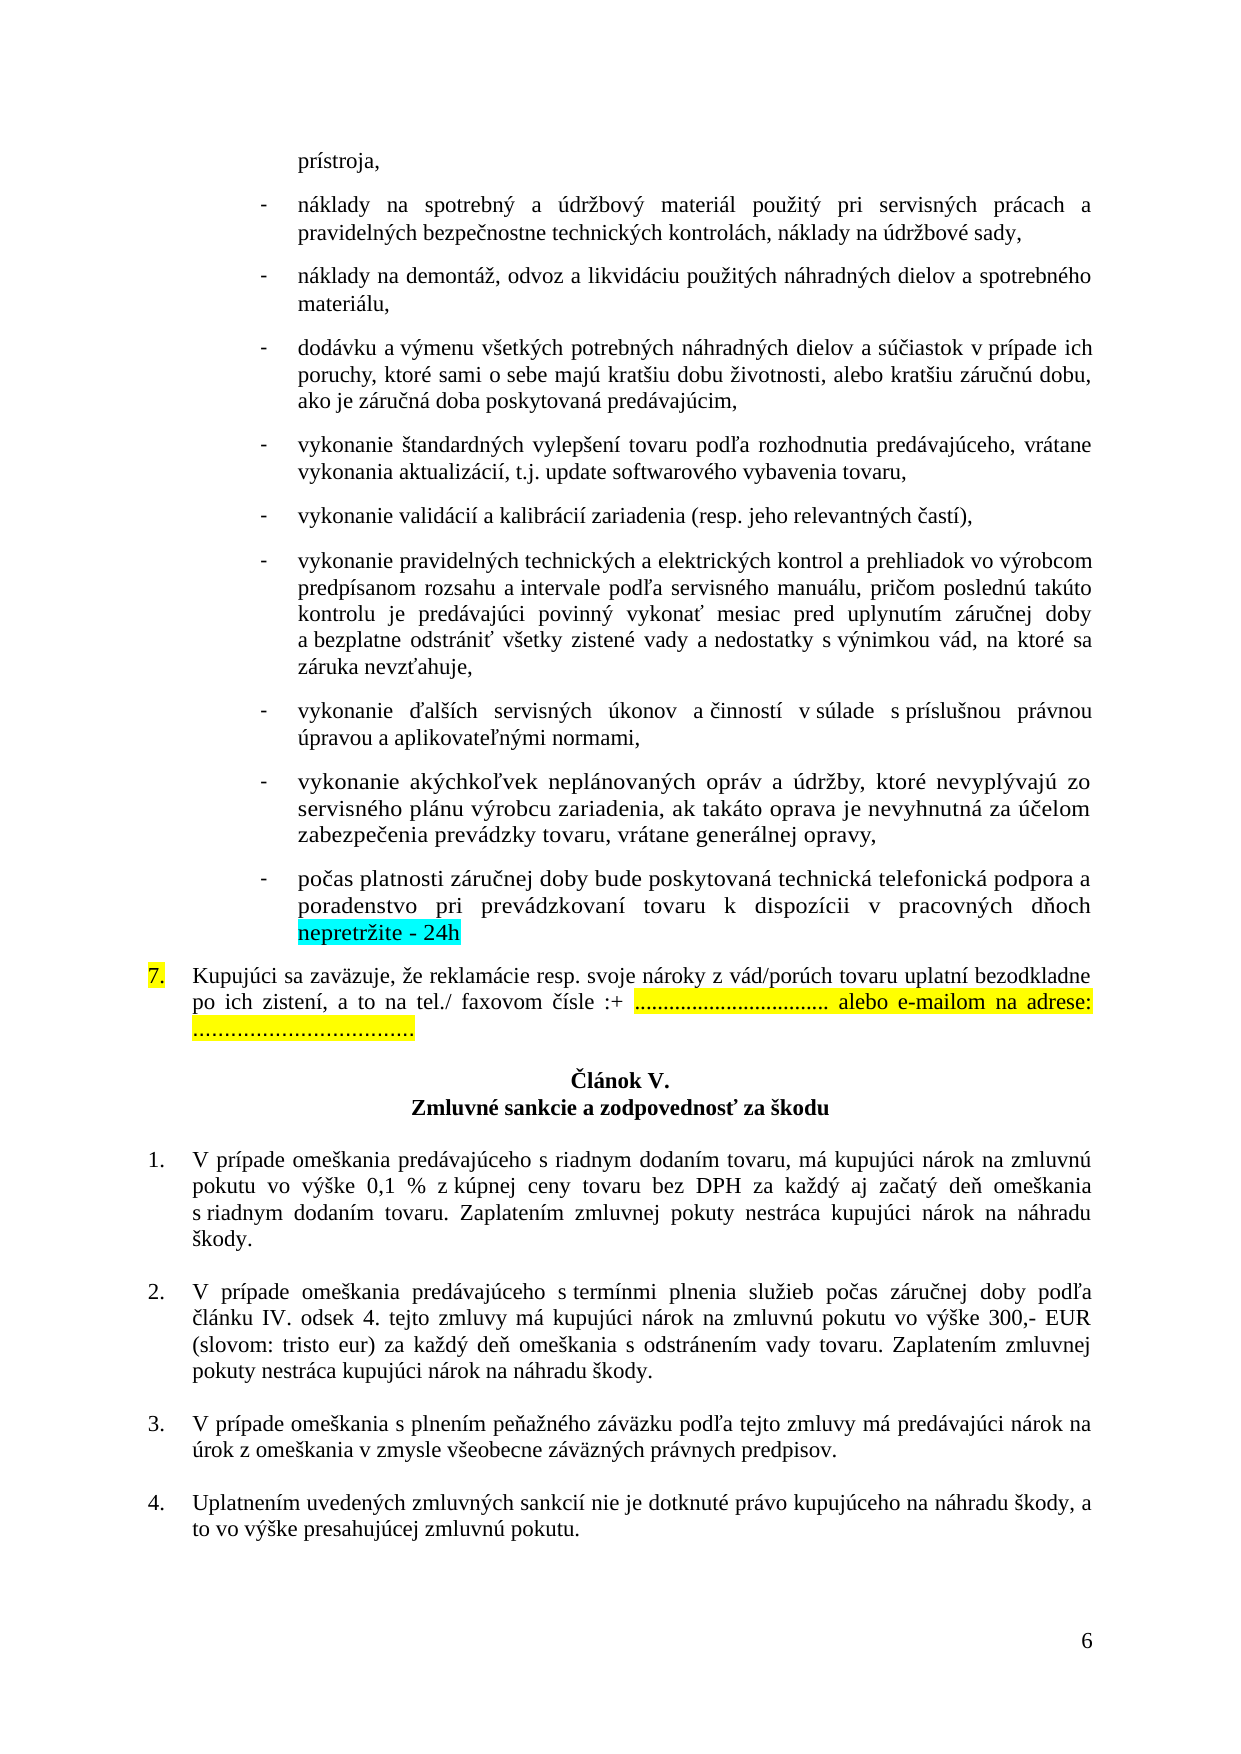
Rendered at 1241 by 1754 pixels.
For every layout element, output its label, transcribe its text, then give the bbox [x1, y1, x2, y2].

list V prípade omeškania predávajúceho s riadnym dodaním tovaru, má kupujúci nárok na zmluvnú pokutu vo výške 0,1 % z kúpnej ceny tovaru bez DPH za každý aj začatý deň omeškania s riadnym dodaním tovaru. Zaplatením zmluvnej pokuty nestráca kupujúci nárok na náhradu škody. [148, 1146, 1093, 1252]
list vykonanie validácií a kalibrácií zariadenia (resp. jeho relevantných častí), [260, 501, 1093, 529]
list vykonanie akýchkoľvek neplánovaných opráv a údržby, ktoré nevyplývajú zo servisného plánu výrobcu zariadenia, ak takáto oprava je nevyhnutná za účelom zabezpečenia prevádzky tovaru, vrátane generálnej opravy, [260, 767, 1093, 848]
list dodávku a výmenu všetkých potrebných náhradných dielov a súčiastok v prípade ich poruchy, ktoré sami o sebe majú kratšiu dobu životnosti, alebo kratšiu záručnú dobu, ako je záručná doba poskytovaná predávajúcim, [260, 333, 1093, 413]
list náklady na spotrebný a údržbový materiál použitý pri servisných prácach a pravidelných bezpečnostne technických kontrolách, náklady na údržbové sady, [260, 191, 1093, 245]
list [260, 148, 1093, 174]
text Zmluvné sankcie a zodpovednosť za škodu [148, 1093, 1093, 1120]
list Kupujúci sa zaväzuje, že reklamácie resp. svoje nároky z vád/porúch tovaru uplatní bezodkladne po ich zistení, a to na tel./ faxovom čísle :+ .................................. alebo e-mailom na adrese: ................................... [148, 962, 1093, 1041]
list vykonanie štandardných vylepšení tovaru podľa rozhodnutia predávajúceho, vrátane vykonania aktualizácií, t.j. update softwarového vybavenia tovaru, [260, 430, 1093, 484]
list vykonanie pravidelných technických a elektrických kontrol a prehliadok vo výrobcom predpísanom rozsahu a intervale podľa servisného manuálu, pričom poslednú takúto kontrolu je predávajúci povinný vykonať mesiac pred uplynutím záručnej doby a bezplatne odstrániť všetky zistené vady a nedostatky s výnimkou vád, na ktoré sa záruka nevzťahuje, [260, 546, 1093, 679]
text Článok V. [148, 1067, 1093, 1093]
list počas platnosti záručnej doby bude poskytovaná technická telefonická podpora a poradenstvo pri prevádzkovaní tovaru k dispozícii v pracovných dňoch nepretržite - 24h [260, 864, 1093, 945]
list V prípade omeškania predávajúceho s termínmi plnenia služieb počas záručnej doby podľa článku IV. odsek 4. tejto zmluvy má kupujúci nárok na zmluvnú pokutu vo výške 300,- EUR (slovom: tristo eur) za každý deň omeškania s odstránením vady tovaru. Zaplatením zmluvnej pokuty nestráca kupujúci nárok na náhradu škody. [148, 1278, 1093, 1383]
list vykonanie ďalších servisných úkonov a činností v súlade s príslušnou právnou úpravou a aplikovateľnými normami, [260, 696, 1093, 750]
list náklady na demontáž, odvoz a likvidáciu použitých náhradných dielov a spotrebného materiálu, [260, 262, 1093, 316]
list Uplatnením uvedených zmluvných sankcií nie je dotknuté právo kupujúceho na náhradu škody, a to vo výške presahujúcej zmluvnú pokutu. [148, 1489, 1093, 1542]
list V prípade omeškania s plnením peňažného záväzku podľa tejto zmluvy má predávajúci nárok na úrok z omeškania v zmysle všeobecne záväzných právnych predpisov. [148, 1410, 1093, 1462]
